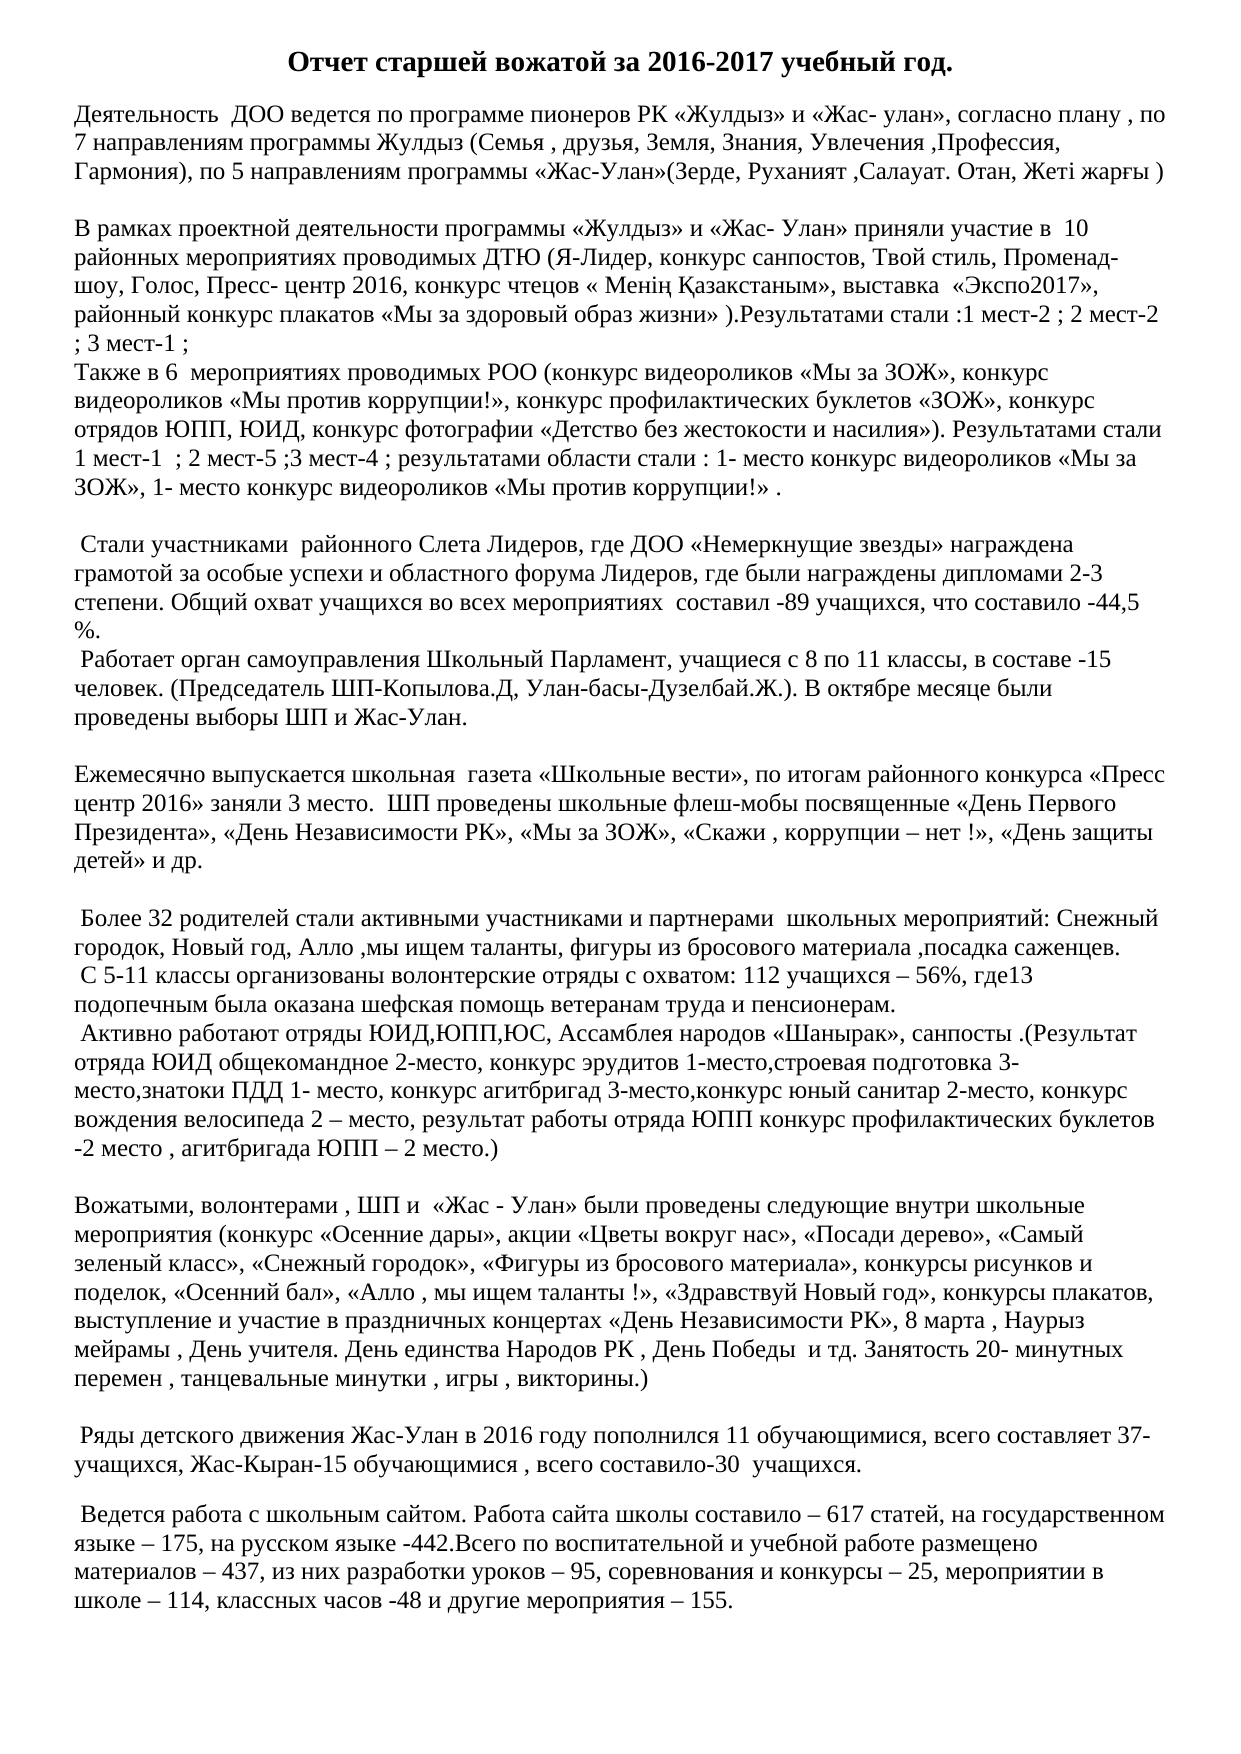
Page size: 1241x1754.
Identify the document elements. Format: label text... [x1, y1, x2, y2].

text С 5-11 классы организованы волонтерские отряды с охватом: 112 учащихся – 56%, где13 подопечным была оказана шефская помощь ветеранам труда и пенсионерам. [74, 961, 1167, 1018]
text Отчет старшей вожатой за 2016-2017 учебный год. [74, 44, 1167, 78]
text Активно работают отряды ЮИД,ЮПП,ЮС, Ассамблея народов «Шанырак», санпосты .(Результат отряда ЮИД общекомандное 2-место, конкурс эрудитов 1-место,строевая подготовка 3-место,знатоки ПДД 1- место, конкурс агитбригад 3-место,конкурс юный санитар 2-место, конкурс вождения велосипеда 2 – место, результат работы отряда ЮПП конкурс профилактических буклетов -2 место , агитбригада ЮПП – 2 место.) [74, 1018, 1167, 1162]
text Ряды детского движения Жас-Улан в 2016 году пополнился 11 обучающимися, всего составляет 37-учащихся, Жас-Кыран-15 обучающимися , всего составило-30 учащихся. [74, 1421, 1167, 1478]
text Более 32 родителей стали активными участниками и партнерами школьных мероприятий: Снежный городок, Новый год, Алло ,мы ищем таланты, фигуры из бросового материала ,посадка саженцев. [74, 903, 1167, 961]
text Также в 6 мероприятиях проводимых РОО (конкурс видеороликов «Мы за ЗОЖ», конкурс видеороликов «Мы против коррупции!», конкурс профилактических буклетов «ЗОЖ», конкурс отрядов ЮПП, ЮИД, конкурс фотографии «Детство без жестокости и насилия»). Результатами стали 1 мест-1 ; 2 мест-5 ;3 мест-4 ; результатами области стали : 1- место конкурс видеороликов «Мы за ЗОЖ», 1- место конкурс видеороликов «Мы против коррупции!» . [74, 357, 1167, 501]
text Ведется работа с школьным сайтом. Работа сайта школы составило – 617 статей, на государственном языке – 175, на русском языке -442.Всего по воспитательной и учебной работе размещено материалов – 437, из них разработки уроков – 95, соревнования и конкурсы – 25, мероприятии в школе – 114, классных часов -48 и другие мероприятия – 155. [74, 1499, 1167, 1614]
text Работает орган самоуправления Школьный Парламент, учащиеся с 8 по 11 классы, в составе -15 человек. (Председатель ШП-Копылова.Д, Улан-басы-Дузелбай.Ж.). В октябре месяце были проведены выборы ШП и Жас-Улан. [74, 644, 1167, 731]
text Вожатыми, волонтерами , ШП и «Жас - Улан» были проведены следующие внутри школьные мероприятия (конкурс «Осенние дары», акции «Цветы вокруг нас», «Посади дерево», «Самый зеленый класс», «Снежный городок», «Фигуры из бросового материала», конкурсы рисунков и поделок, «Осенний бал», «Алло , мы ищем таланты !», «Здравствуй Новый год», конкурсы плакатов, выступление и участие в праздничных концертах «День Независимости РК», 8 марта , Наурыз мейрамы , День учителя. День единства Народов РК , День Победы и тд. Занятость 20- минутных перемен , танцевальные минутки , игры , викторины.) [74, 1191, 1167, 1392]
text Деятельность ДОО ведется по программе пионеров РК «Жулдыз» и «Жас- улан», согласно плану , по 7 направлениям программы Жулдыз (Семья , друзья, Земля, Знания, Увлечения ,Профессия, Гармония), по 5 направлениям программы «Жас-Улан»(Зерде, Руханият ,Салауат. Отан, Жеті жарғы ) [74, 99, 1167, 185]
text В рамках проектной деятельности программы «Жулдыз» и «Жас- Улан» приняли участие в 10 районных мероприятиях проводимых ДТЮ (Я-Лидер, конкурс санпостов, Твой стиль, Променад-шоу, Голос, Пресс- центр 2016, конкурс чтецов « Менің Қазакстаным», выставка «Экспо2017», районный конкурс плакатов «Мы за здоровый образ жизни» ).Результатами стали :1 мест-2 ; 2 мест-2 ; 3 мест-1 ; [74, 213, 1167, 357]
text Ежемесячно выпускается школьная газета «Школьные вести», по итогам районного конкурса «Пресс центр 2016» заняли 3 место. ШП проведены школьные флеш-мобы посвященные «День Первого Президента», «День Независимости РК», «Мы за ЗОЖ», «Скажи , коррупции – нет !», «День защиты детей» и др. [74, 759, 1167, 874]
text Стали участниками районного Слета Лидеров, где ДОО «Немеркнущие звезды» награждена грамотой за особые успехи и областного форума Лидеров, где были награждены дипломами 2-3 степени. Общий охват учащихся во всех мероприятиях составил -89 учащихся, что составило -44,5 %. [74, 529, 1167, 644]
